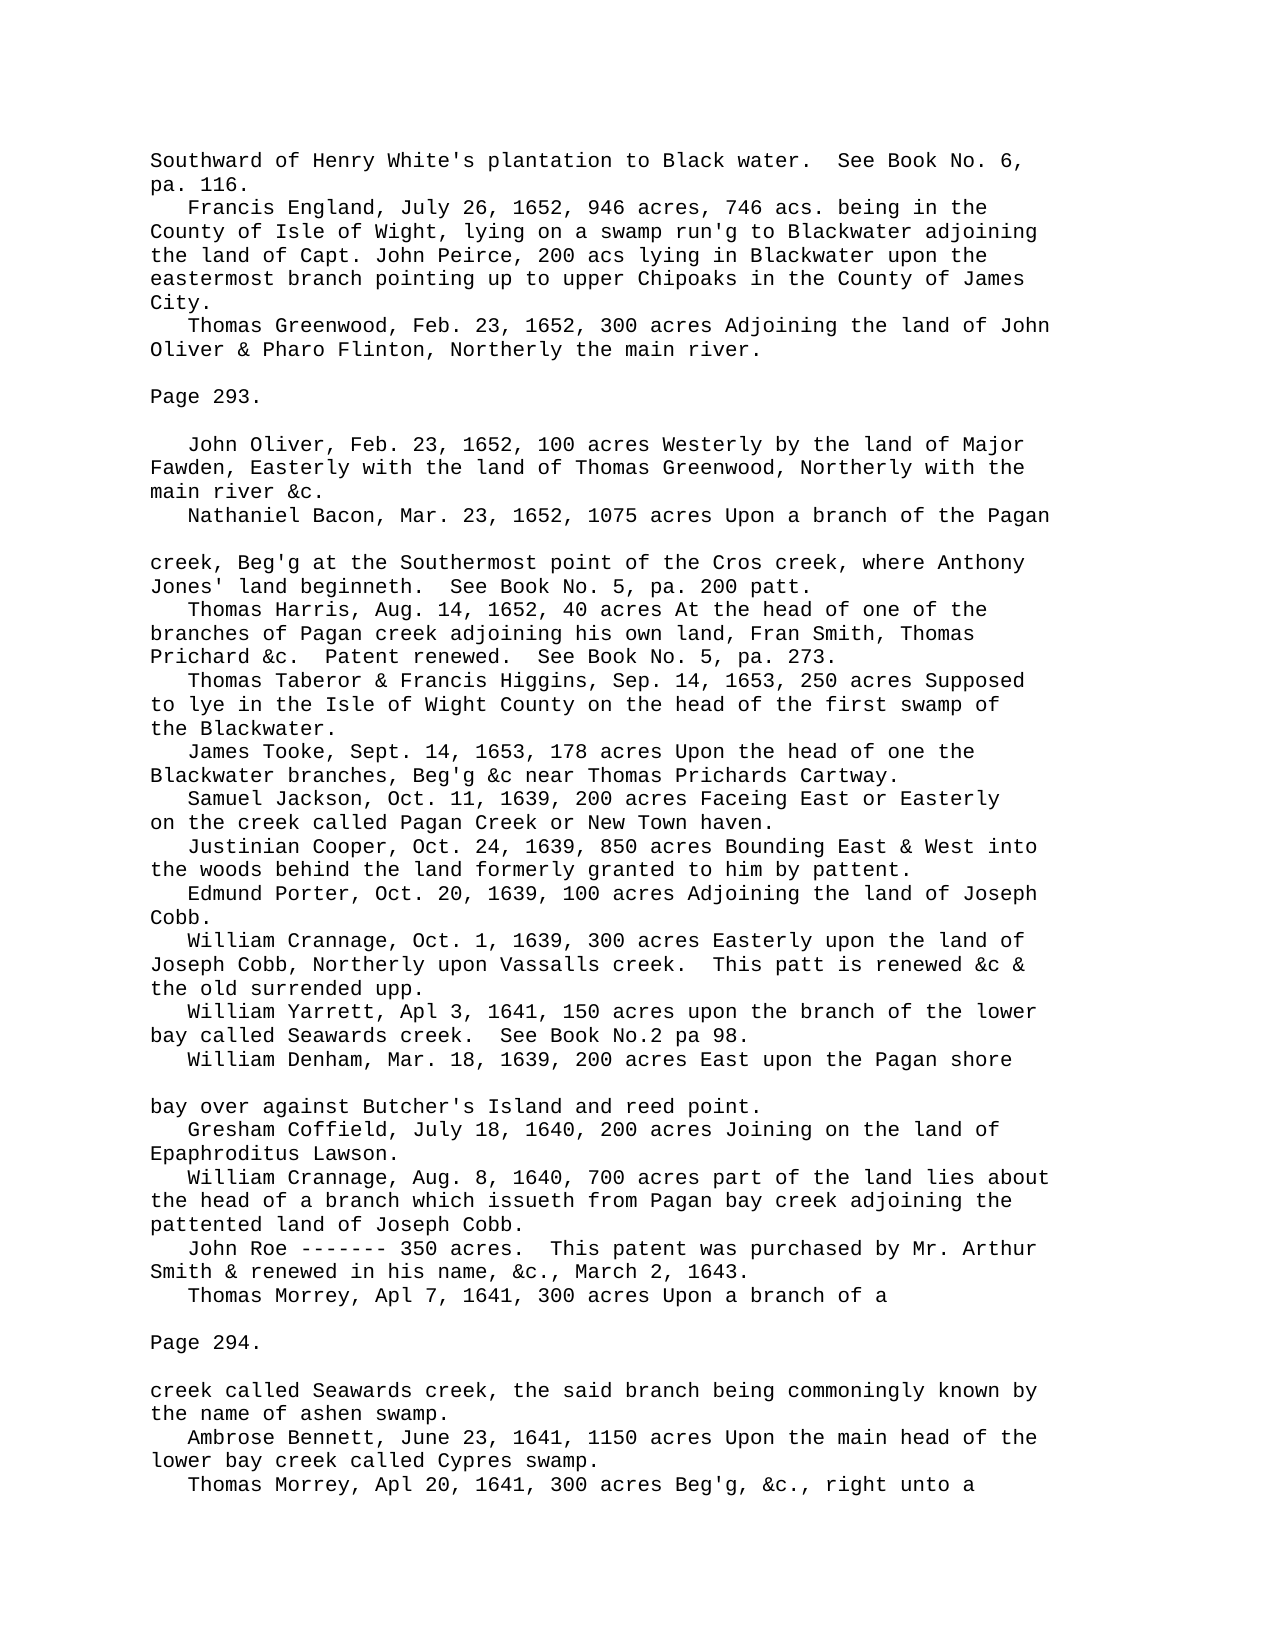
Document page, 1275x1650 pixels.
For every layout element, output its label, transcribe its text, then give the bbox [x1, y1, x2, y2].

text Thomas Morrey, Apl 20, 1641, 300 acres Beg'g, &c., right unto a [150, 1474, 1125, 1498]
text John Roe ------- 350 acres. This patent was purchased by Mr. Arthur [150, 1238, 1125, 1261]
text Blackwater branches, Beg'g &c near Thomas Prichards Cartway. [150, 765, 1125, 788]
text City. [150, 292, 1125, 316]
text the old surrended upp. [150, 978, 1125, 1001]
text Edmund Porter, Oct. 20, 1639, 100 acres Adjoining the land of Joseph [150, 883, 1125, 907]
text bay over against Butcher's Island and reed point. [150, 1096, 1125, 1119]
text James Tooke, Sept. 14, 1653, 178 acres Upon the head of one the [150, 741, 1125, 765]
text bay called Seawards creek. See Book No.2 pa 98. [150, 1025, 1125, 1048]
text the woods behind the land formerly granted to him by pattent. [150, 859, 1125, 883]
text William Denham, Mar. 18, 1639, 200 acres East upon the Pagan shore [150, 1048, 1125, 1072]
text the Blackwater. [150, 717, 1125, 741]
text Francis England, July 26, 1652, 946 acres, 746 acs. being in the [150, 197, 1125, 221]
text Oliver & Pharo Flinton, Northerly the main river. [150, 339, 1125, 363]
text Cobb. [150, 907, 1125, 930]
text branches of Pagan creek adjoining his own land, Fran Smith, Thomas [150, 623, 1125, 647]
text the name of ashen swamp. [150, 1403, 1125, 1427]
text County of Isle of Wight, lying on a swamp run'g to Blackwater adjoining [150, 221, 1125, 244]
text creek, Beg'g at the Southermost point of the Cros creek, where Anthony [150, 552, 1125, 576]
text Thomas Greenwood, Feb. 23, 1652, 300 acres Adjoining the land of John [150, 316, 1125, 339]
text William Crannage, Oct. 1, 1639, 300 acres Easterly upon the land of [150, 930, 1125, 954]
text Prichard &c. Patent renewed. See Book No. 5, pa. 273. [150, 647, 1125, 670]
text Justinian Cooper, Oct. 24, 1639, 850 acres Bounding East & West into [150, 836, 1125, 859]
text William Yarrett, Apl 3, 1641, 150 acres upon the branch of the lower [150, 1001, 1125, 1025]
text Nathaniel Bacon, Mar. 23, 1652, 1075 acres Upon a branch of the Pagan [150, 505, 1125, 528]
text pattented land of Joseph Cobb. [150, 1214, 1125, 1238]
text pa. 116. [150, 174, 1125, 197]
text lower bay creek called Cypres swamp. [150, 1451, 1125, 1474]
text Fawden, Easterly with the land of Thomas Greenwood, Northerly with the [150, 457, 1125, 481]
text John Oliver, Feb. 23, 1652, 100 acres Westerly by the land of Major [150, 434, 1125, 457]
text William Crannage, Aug. 8, 1640, 700 acres part of the land lies about [150, 1167, 1125, 1190]
text Epaphroditus Lawson. [150, 1143, 1125, 1167]
text Joseph Cobb, Northerly upon Vassalls creek. This patt is renewed &c & [150, 954, 1125, 978]
text to lye in the Isle of Wight County on the head of the first swamp of [150, 694, 1125, 717]
text Page 293. [150, 386, 1125, 410]
text Smith & renewed in his name, &c., March 2, 1643. [150, 1261, 1125, 1285]
text main river &c. [150, 481, 1125, 505]
text the land of Capt. John Peirce, 200 acs lying in Blackwater upon the [150, 244, 1125, 268]
text Page 294. [150, 1332, 1125, 1356]
text Ambrose Bennett, June 23, 1641, 1150 acres Upon the main head of the [150, 1427, 1125, 1451]
text Southward of Henry White's plantation to Black water. See Book No. 6, [150, 150, 1125, 174]
text the head of a branch which issueth from Pagan bay creek adjoining the [150, 1190, 1125, 1214]
text Jones' land beginneth. See Book No. 5, pa. 200 patt. [150, 576, 1125, 599]
text on the creek called Pagan Creek or New Town haven. [150, 812, 1125, 836]
text eastermost branch pointing up to upper Chipoaks in the County of James [150, 268, 1125, 292]
text Thomas Harris, Aug. 14, 1652, 40 acres At the head of one of the [150, 599, 1125, 623]
text Thomas Morrey, Apl 7, 1641, 300 acres Upon a branch of a [150, 1285, 1125, 1309]
text Samuel Jackson, Oct. 11, 1639, 200 acres Faceing East or Easterly [150, 788, 1125, 812]
text creek called Seawards creek, the said branch being commoningly known by [150, 1379, 1125, 1403]
text Thomas Taberor & Francis Higgins, Sep. 14, 1653, 250 acres Supposed [150, 670, 1125, 694]
text Gresham Coffield, July 18, 1640, 200 acres Joining on the land of [150, 1119, 1125, 1143]
